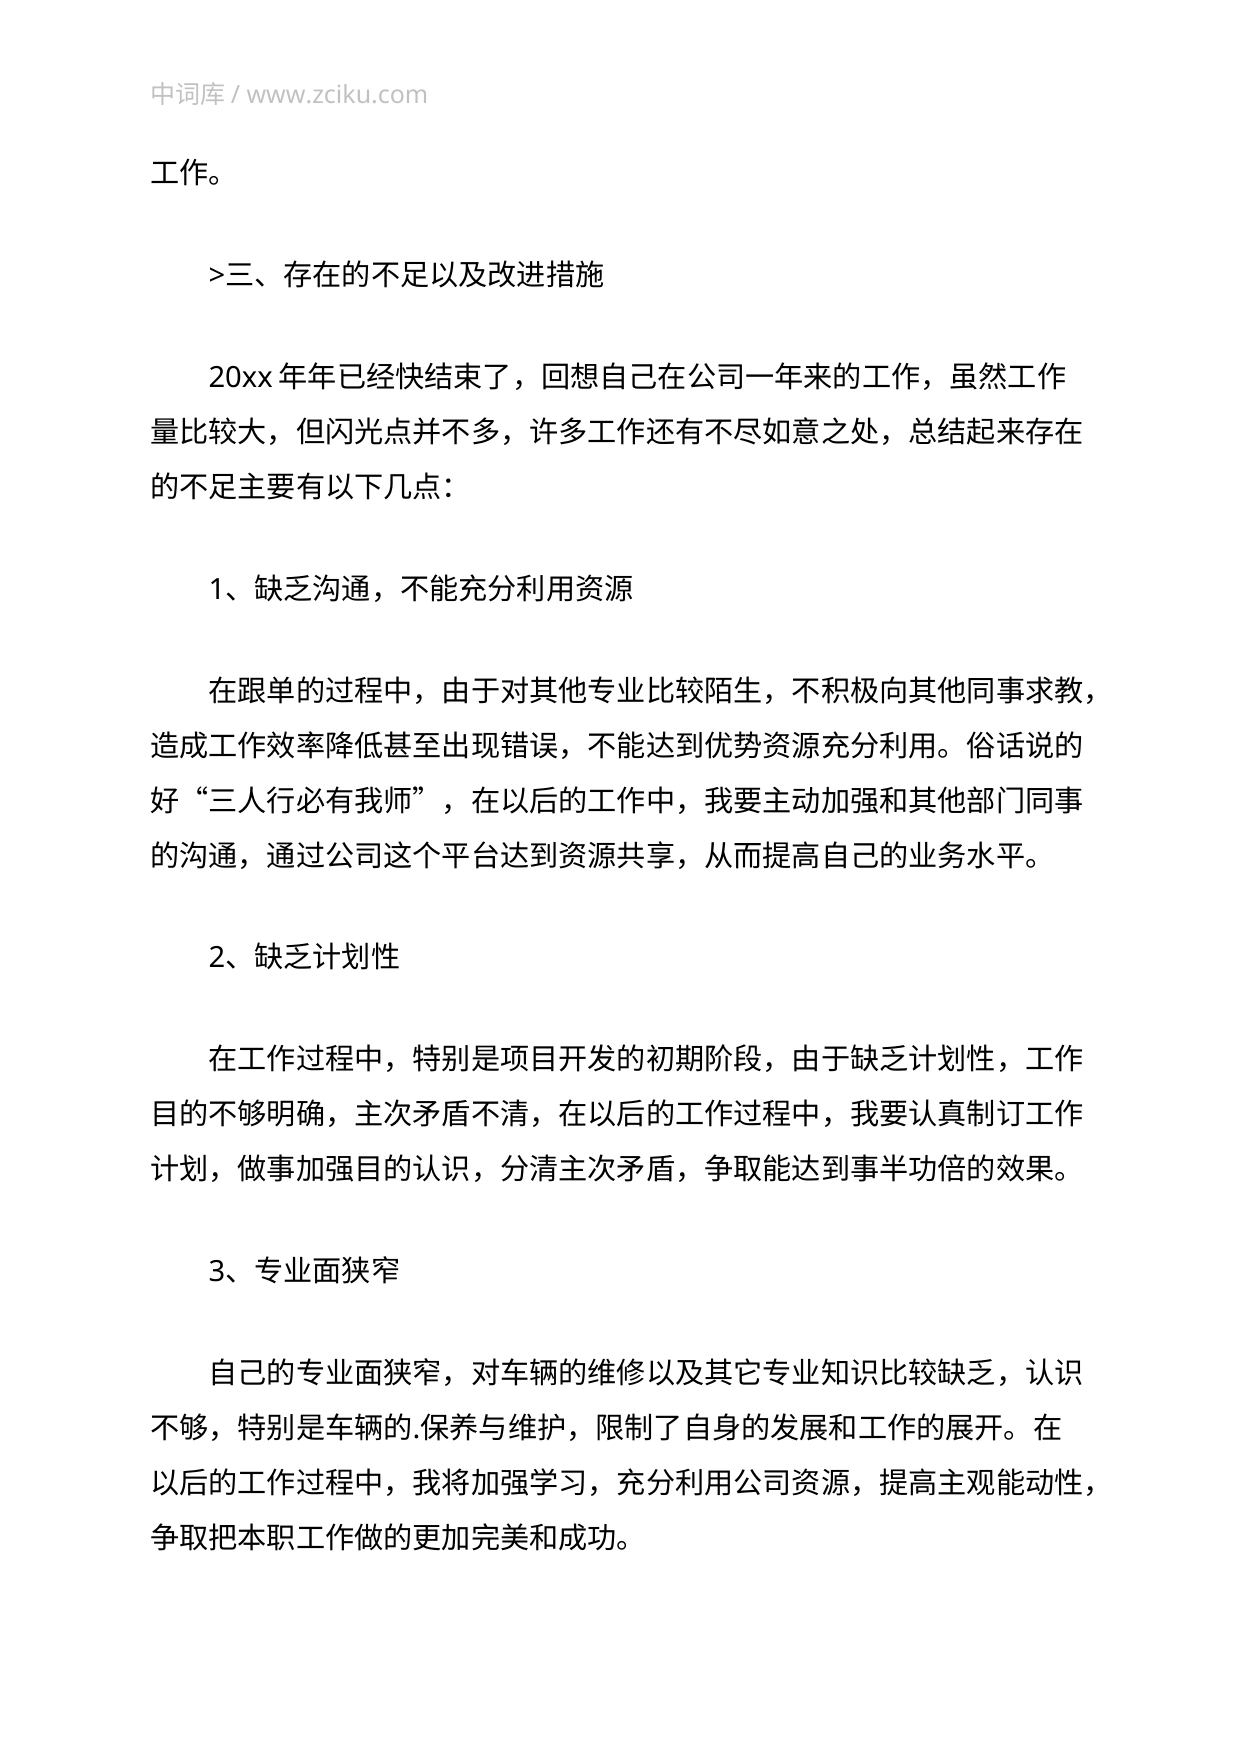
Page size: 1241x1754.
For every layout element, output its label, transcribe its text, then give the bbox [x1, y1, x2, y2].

text 2、缺乏计划性 [150, 934, 1090, 976]
text 在工作过程中，特别是项目开发的初期阶段，由于缺乏计划性，工作目的不够明确，主次矛盾不清，在以后的工作过程中，我要认真制订工作计划，做事加强目的认识，分清主次矛盾，争取能达到事半功倍的效果。 [150, 1036, 1090, 1188]
text 自己的专业面狭窄，对车辆的维修以及其它专业知识比较缺乏，认识不够，特别是车辆的.保养与维护，限制了自身的发展和工作的展开。在以后的工作过程中，我将加强学习，充分利用公司资源，提高主观能动性，争取把本职工作做的更加完美和成功。 [150, 1349, 1090, 1556]
text 在跟单的过程中，由于对其他专业比较陌生，不积极向其他同事求教，造成工作效率降低甚至出现错误，不能达到优势资源充分利用。俗话说的好“三人行必有我师”，在以后的工作中，我要主动加强和其他部门同事的沟通，通过公司这个平台达到资源共享，从而提高自己的业务水平。 [150, 667, 1090, 874]
text >三、存在的不足以及改进措施 [150, 252, 1090, 294]
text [150, 150, 1090, 192]
text 3、专业面狭窄 [150, 1247, 1090, 1290]
text 1、缺乏沟通，不能充分利用资源 [150, 565, 1090, 608]
text 20xx年年已经快结束了，回想自己在公司一年来的工作，虽然工作量比较大，但闪光点并不多，许多工作还有不尽如意之处，总结起来存在的不足主要有以下几点： [150, 354, 1090, 506]
